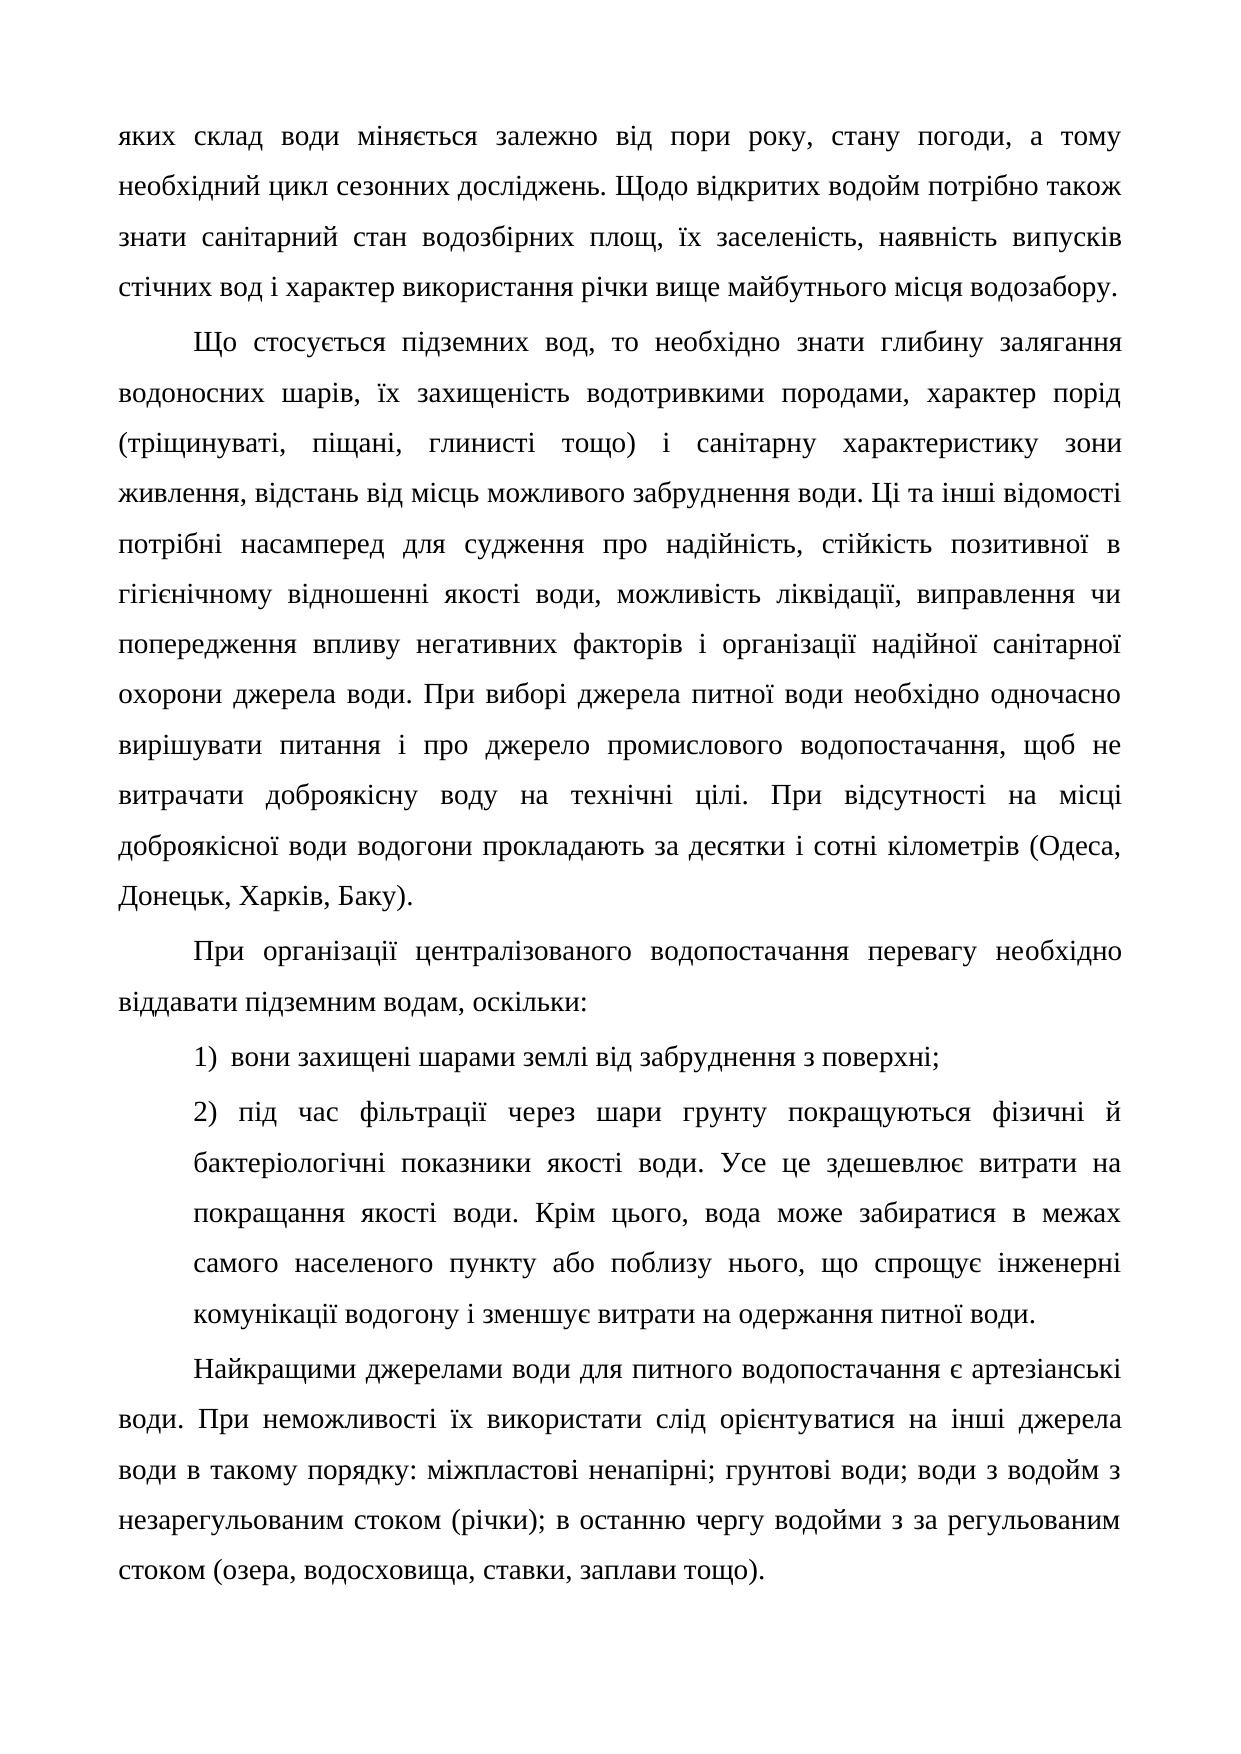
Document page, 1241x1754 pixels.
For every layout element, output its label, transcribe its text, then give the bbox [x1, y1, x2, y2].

text Що стосується підземних вод, то необхідно знати глибину залягання водоносних шарів, їх захищеність водотривкими породами, характер порід (тріщинуваті, піщані, глинисті тощо) і санітарну характеристику зони живлення, відстань від місць можливого забруднення води. Ці та інші відомості потрібні насамперед для судження про надійність, стійкість позитивної в гігієнічному відношенні якості води, можливість ліквідації, виправлення чи попередження впливу негативних факторів і організації надійної санітарної охорони джерела води. При виборі джерела питної води необхідно одночасно вирішувати питання і про джерело промислового водопостачання, щоб не витрачати доброякісну воду на технічні цілі. При відсутності на місці доброякісної води водогони прокладають за десятки і сотні кілометрів (Одеса, Донецьк, Харків, Баку). [118, 324, 1122, 911]
text При організації централізованого водопостачання перевагу необхідно віддавати підземним водам, оскільки: [118, 933, 1122, 1017]
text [118, 118, 1122, 303]
list вони захищені шарами землі від забруднення з поверхні; [193, 1039, 1122, 1073]
text 2) під час фільтрації через шари грунту покращуються фізичні й бактеріологічні показники якості води. Усе це здешевлює витрати на покращання якості води. Крім цього, вода може забиратися в межах самого населеного пункту або поблизу нього, що спрощує інженерні комунікації водогону і зменшує витрати на одержання питної води. [193, 1094, 1122, 1329]
text Найкращими джерелами води для питного водопостачання є артезіанські води. При неможливості їх використати слід орієнтуватися на інші джерела води в такому порядку: міжпластові ненапірні; грунтові води; води з водойм з незарегульованим стоком (річки); в останню чергу водойми з за регульованим стоком (озера, водосховища, ставки, заплави тощо). [118, 1351, 1122, 1586]
